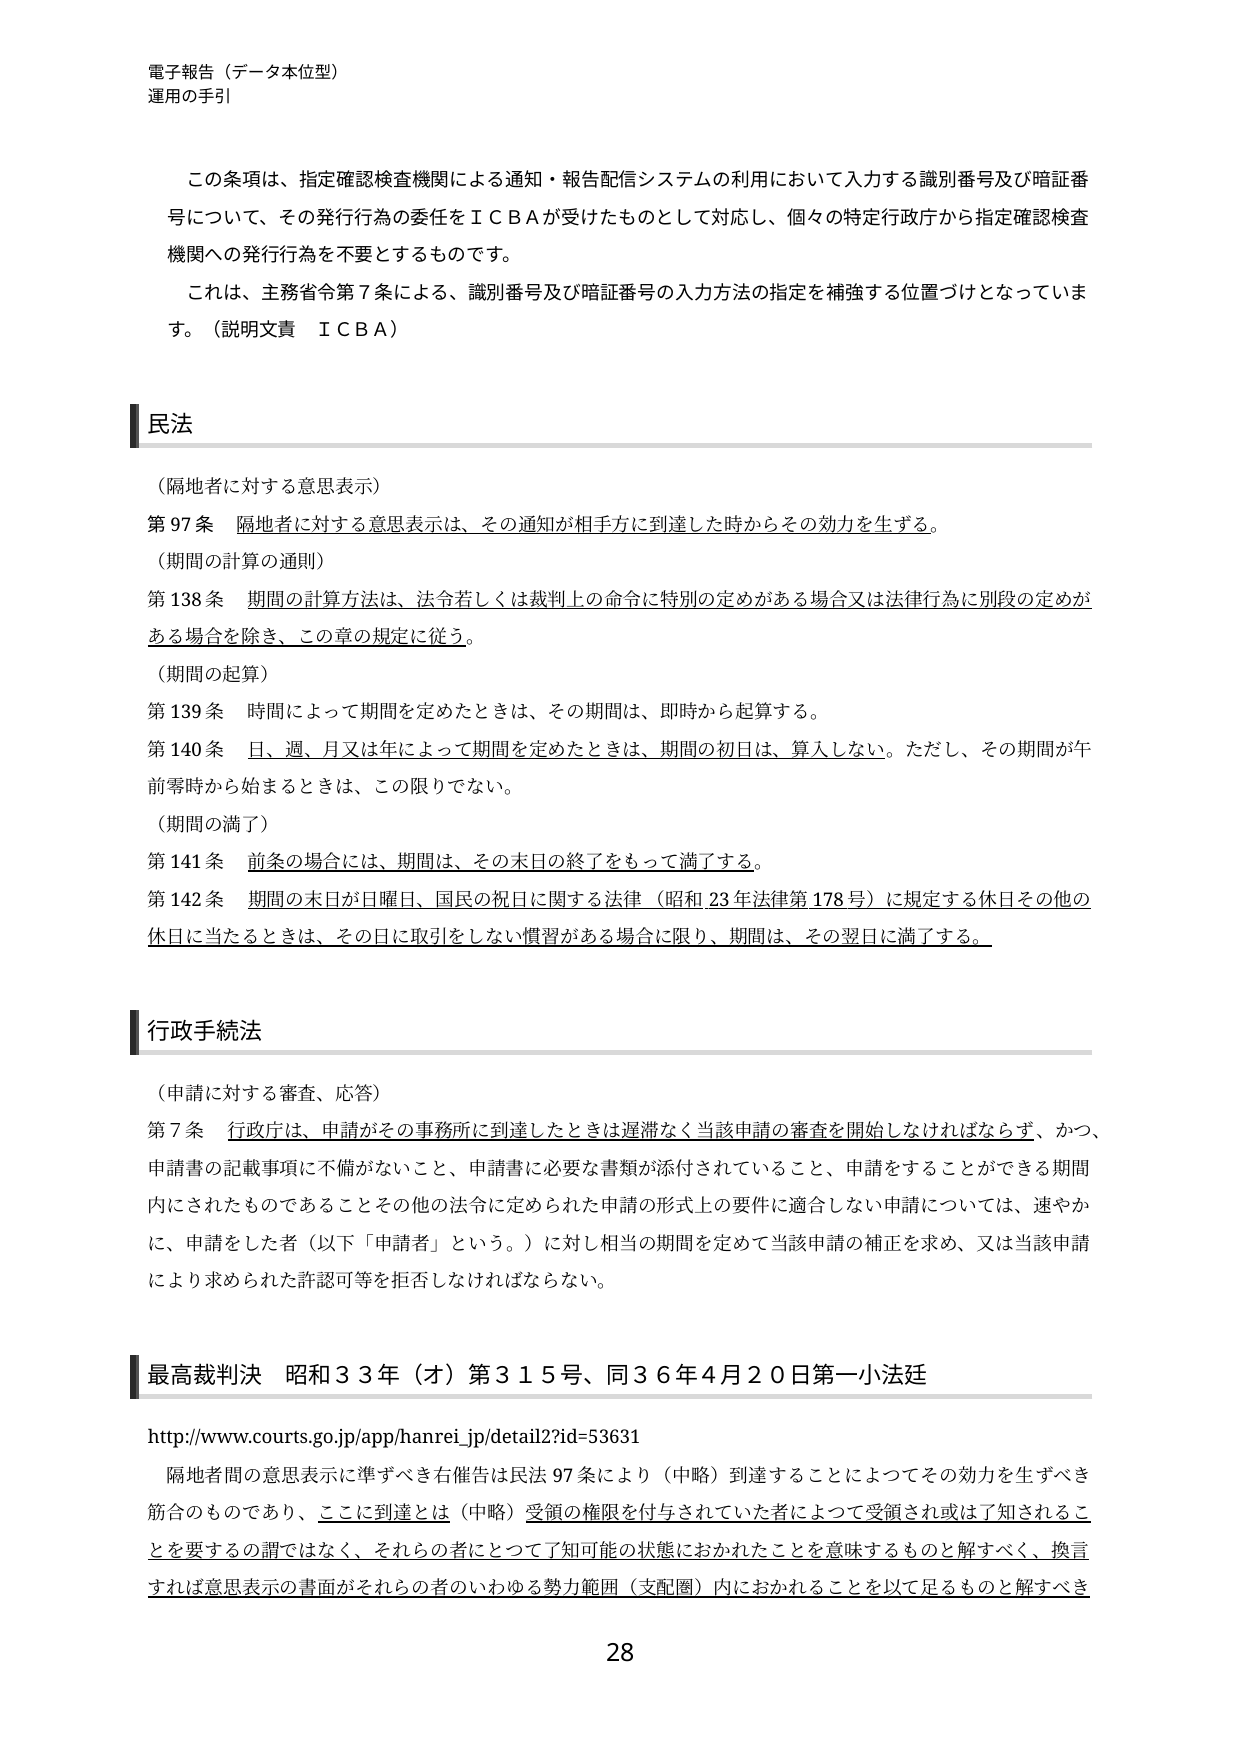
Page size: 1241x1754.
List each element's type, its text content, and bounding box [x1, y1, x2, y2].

text 第142条 期間の末日が日曜日、国民の祝日に関する法律 （昭和23年法律第178号）に規定する休日その他の休日に当たるときは、その日に取引をしない慣習がある場合に限り、期間は、その翌日に満了する。 [148, 879, 1092, 954]
text （隔地者に対する意思表示） [148, 467, 1092, 504]
text 第138条 期間の計算方法は、法令若しくは裁判上の命令に特別の定めがある場合又は法律行為に別段の定めがある場合を除き、この章の規定に従う。 [148, 579, 1092, 654]
text 第140条 日、週、月又は年によって期間を定めたときは、期間の初日は、算入しない。ただし、その期間が午前零時から始まるときは、この限りでない。 [148, 729, 1092, 804]
text 第７条 行政庁は、申請がその事務所に到達したときは遅滞なく当該申請の審査を開始しなければならず、かつ、申請書の記載事項に不備がないこと、申請書に必要な書類が添付されていること、申請をすることができる期間内にされたものであることその他の法令に定められた申請の形式上の要件に適合しない申請については、速やかに、申請をした者（以下「申請者」という。）に対し相当の期間を定めて当該申請の補正を求め、又は当該申請により求められた許認可等を拒否しなければならない。 [148, 1111, 1092, 1298]
text これは、主務省令第７条による、識別番号及び暗証番号の入力方法の指定を補強する位置づけとなっています。（説明文責 ＩＣＢＡ） [167, 272, 1092, 347]
text http://www.courts.go.jp/app/hanrei_jp/detail2?id=53631 [148, 1418, 1092, 1455]
text 第97条 隔地者に対する意思表示は、その通知が相手方に到達した時からその効力を生ずる。 [148, 504, 1092, 542]
text （期間の起算） [148, 654, 1092, 692]
text 第141条 前条の場合には、期間は、その末日の終了をもって満了する。 [148, 842, 1092, 879]
text 民法 [139, 404, 1092, 443]
text 第139条 時間によって期間を定めたときは、その期間は、即時から起算する。 [148, 692, 1092, 729]
text 最高裁判決 昭和３３年（オ）第３１５号、同３６年４月２０日第一小法廷 [139, 1355, 1092, 1394]
text （期間の満了） [148, 804, 1092, 842]
text （期間の計算の通則） [148, 542, 1092, 579]
text 行政手続法 [139, 1010, 1092, 1050]
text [148, 1455, 1092, 1605]
text （申請に対する審査、応答） [148, 1073, 1092, 1111]
text この条項は、指定確認検査機関による通知・報告配信システムの利用において入力する識別番号及び暗証番号について、その発行行為の委任をＩＣＢＡが受けたものとして対応し、個々の特定行政庁から指定確認検査機関への発行行為を不要とするものです。 [167, 160, 1092, 272]
